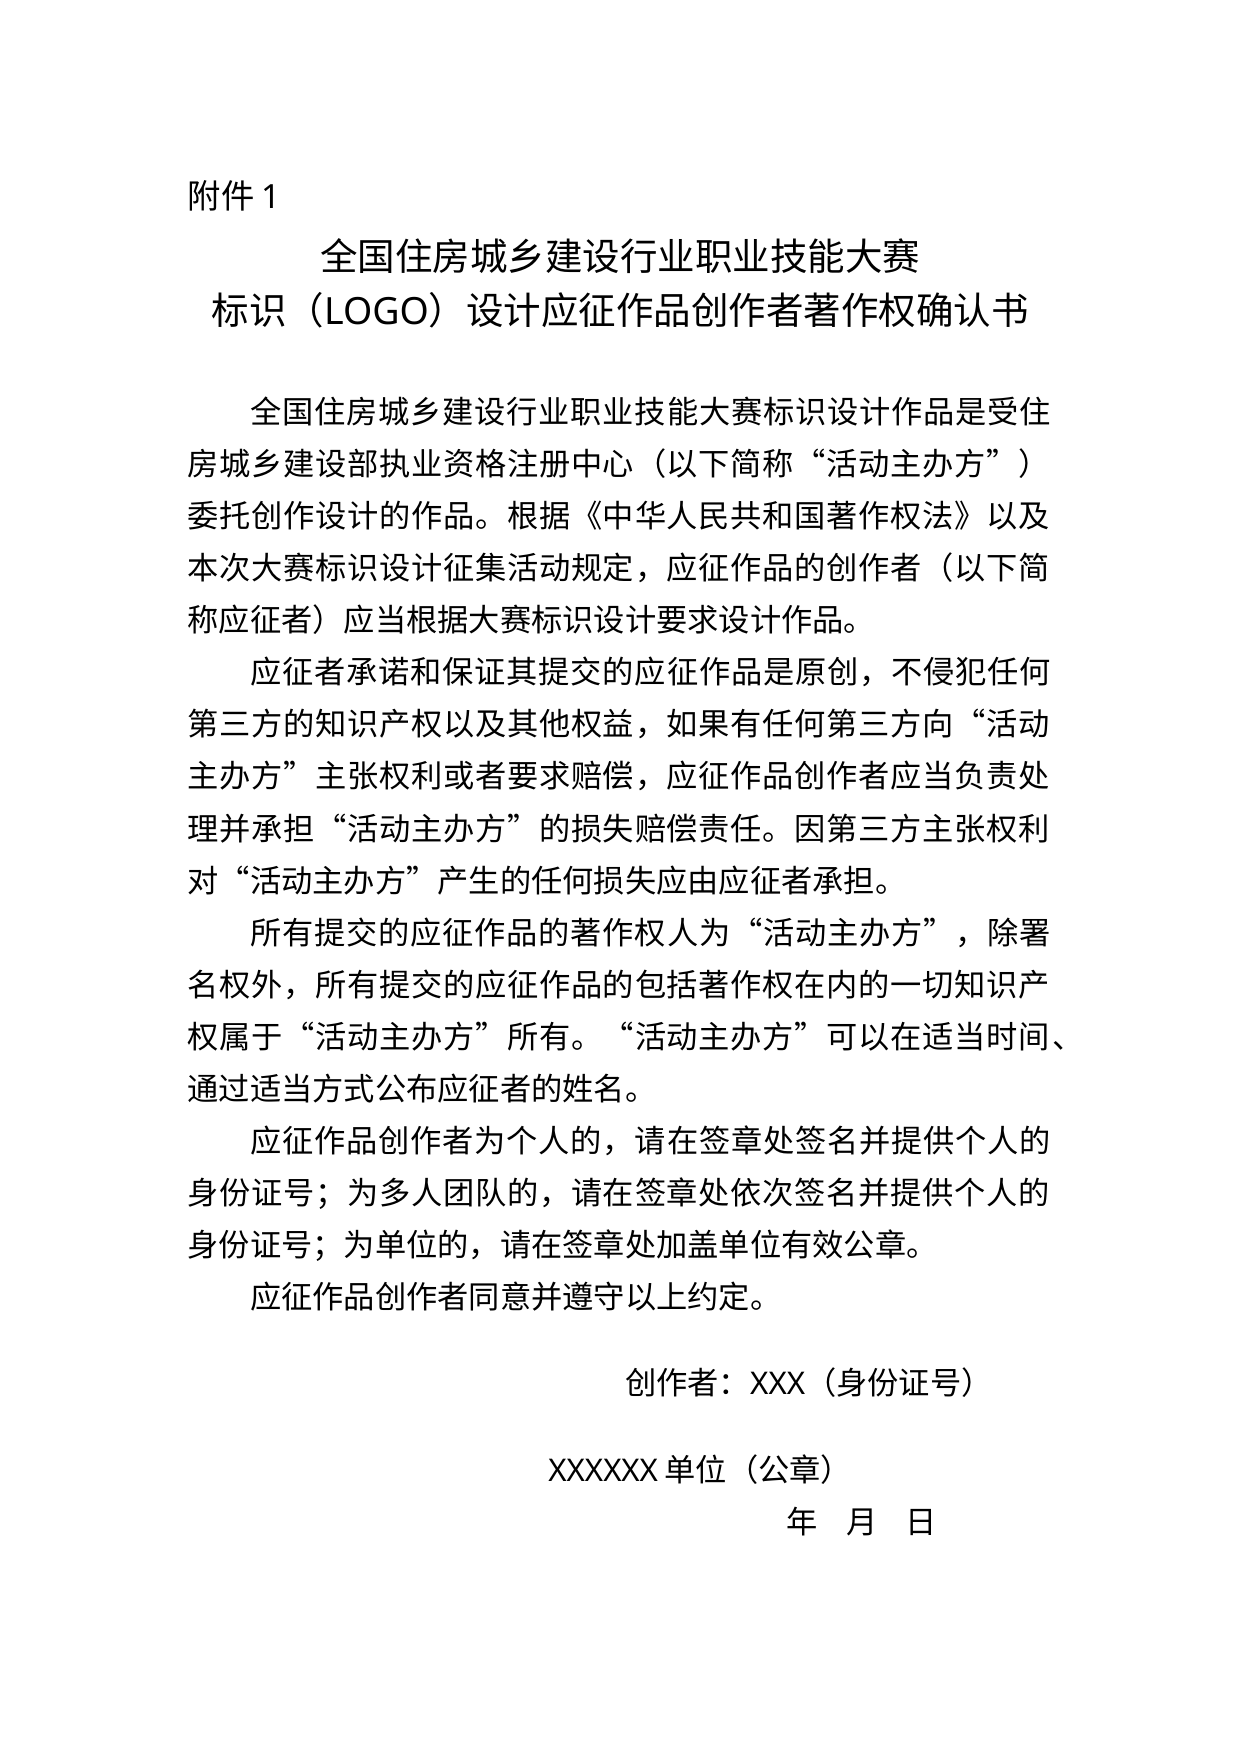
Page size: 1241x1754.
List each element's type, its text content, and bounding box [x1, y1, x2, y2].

text 所有提交的应征作品的著作权人为“活动主办方”，除署名权外，所有提交的应征作品的包括著作权在内的一切知识产权属于“活动主办方”所有。“活动主办方”可以在适当时间、通过适当方式公布应征者的姓名。 [187, 902, 1053, 1111]
text XXXXXX单位（公章） [187, 1439, 1058, 1491]
text 应征者承诺和保证其提交的应征作品是原创，不侵犯任何第三方的知识产权以及其他权益，如果有任何第三方向“活动主办方”主张权利或者要求赔偿，应征作品创作者应当负责处理并承担“活动主办方”的损失赔偿责任。因第三方主张权利对“活动主办方”产生的任何损失应由应征者承担。 [187, 642, 1053, 902]
text 标识（LOGO）设计应征作品创作者著作权确认书 [187, 281, 1053, 336]
text 应征作品创作者为个人的，请在签章处签名并提供个人的身份证号；为多人团队的，请在签章处依次签名并提供个人的身份证号；为单位的，请在签章处加盖单位有效公章。 [187, 1111, 1053, 1267]
text 全国住房城乡建设行业职业技能大赛 [187, 227, 1053, 281]
text 全国住房城乡建设行业职业技能大赛标识设计作品是受住房城乡建设部执业资格注册中心（以下简称“活动主办方”）委托创作设计的作品。根据《中华人民共和国著作权法》以及本次大赛标识设计征集活动规定，应征作品的创作者（以下简称应征者）应当根据大赛标识设计要求设计作品。 [187, 382, 1053, 642]
text 附件1 [187, 162, 1053, 227]
text 应征作品创作者同意并遵守以上约定。 [187, 1267, 1053, 1319]
text 年 月 日 [187, 1491, 936, 1543]
text 创作者：XXX（身份证号） [187, 1353, 1058, 1405]
